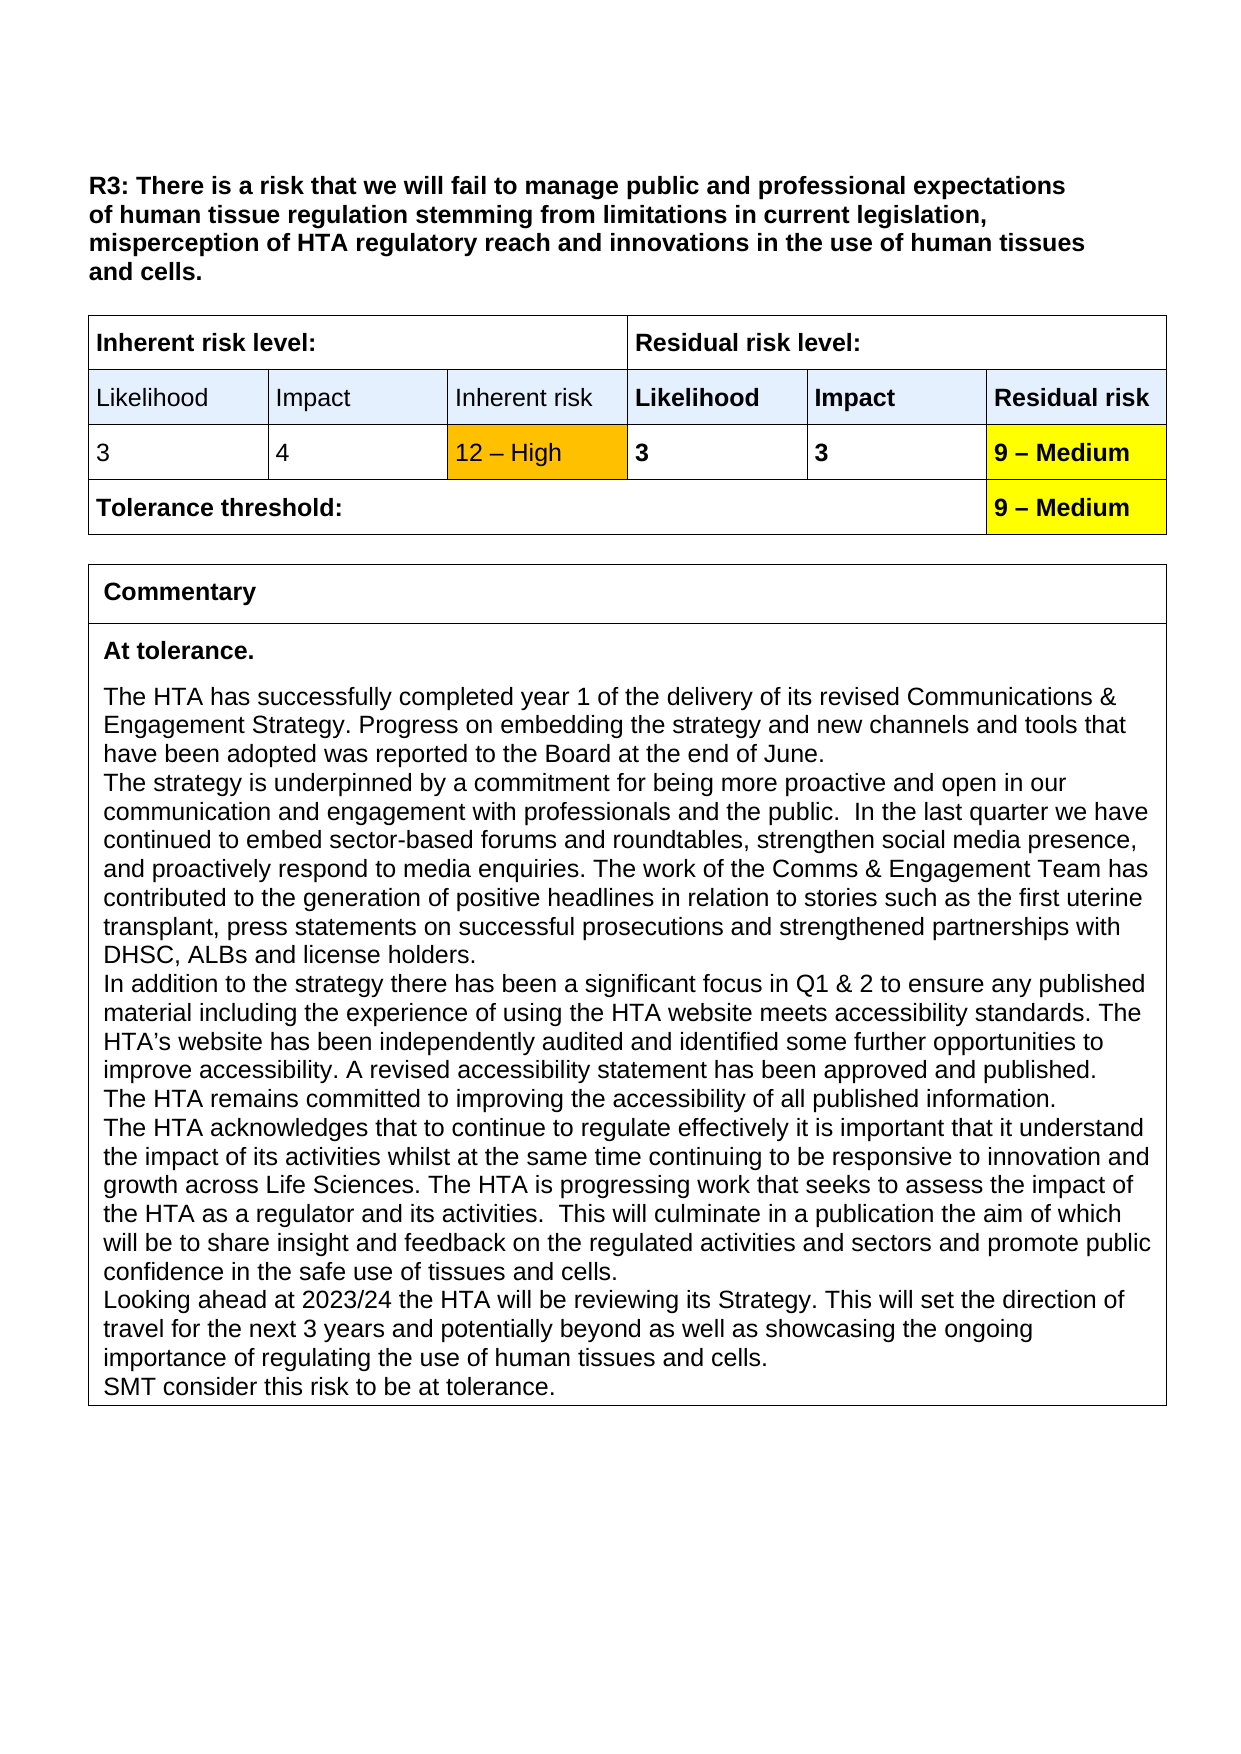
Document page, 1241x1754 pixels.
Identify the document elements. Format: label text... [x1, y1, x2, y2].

table_cell Impact [808, 370, 986, 424]
table_cell 3 [89, 425, 268, 479]
table_cell 9 – Medium [987, 425, 1166, 479]
table_header Residual risk level: [628, 316, 1166, 369]
table_cell 4 [269, 425, 447, 479]
table_cell 3 [628, 425, 807, 479]
table_cell Tolerance threshold: [89, 480, 986, 534]
table_cell 9 – Medium [987, 480, 1166, 534]
table_header Inherent risk level: [89, 316, 627, 369]
table_header Commentary [89, 565, 1166, 623]
table_cell Inherent risk [448, 370, 627, 424]
table_cell 3 [808, 425, 986, 479]
table_cell Likelihood [628, 370, 807, 424]
subtitle R3: There is a risk that we will fail to manage public and professional expectations of human tissue regulation stemming from limitations in current legislation, misperception of HTA regulatory reach and innovations in the use of human tissues and cells. [89, 171, 1090, 286]
table_cell Impact [269, 370, 447, 424]
table_cell At tolerance. The HTA has successfully completed year 1 of the delivery of its revised Communications & Engagement Strategy. Progress on embedding the strategy and new channels and tools that have been adopted was reported to the Board at the end of June. The strategy is underpinned by a commitment for being more proactive and open in our communication and engagement with professionals and the public. In the last quarter we have continued to embed sector-based forums and roundtables, strengthen social media presence, and proactively respond to media enquiries. The work of the Comms & Engagement Team has contributed to the generation of positive headlines in relation to stories such as the first uterine transplant, press statements on successful prosecutions and strengthened partnerships with DHSC, ALBs and license holders. In addition to the strategy there has been a significant focus in Q1 & 2 to ensure any published material including the experience of using the HTA website meets accessibility standards. The HTA’s website has been independently audited and identified some further opportunities to improve accessibility. A revised accessibility statement has been approved and published. The HTA remains committed to improving the accessibility of all published information. The HTA acknowledges that to continue to regulate effectively it is important that it understand the impact of its activities whilst at the same time continuing to be responsive to innovation and growth across Life Sciences. The HTA is progressing work that seeks to assess the impact of the HTA as a regulator and its activities. This will culminate in a publication the aim of which will be to share insight and feedback on the regulated activities and sectors and promote public confidence in the safe use of tissues and cells. Looking ahead at 2023/24 the HTA will be reviewing its Strategy. This will set the direction of travel for the next 3 years and potentially beyond as well as showcasing the ongoing importance of regulating the use of human tissues and cells. SMT consider this risk to be at tolerance. [89, 624, 1166, 1405]
table_cell Likelihood [89, 370, 268, 424]
table_cell Residual risk [987, 370, 1166, 424]
table_cell 12 – High [448, 425, 627, 479]
